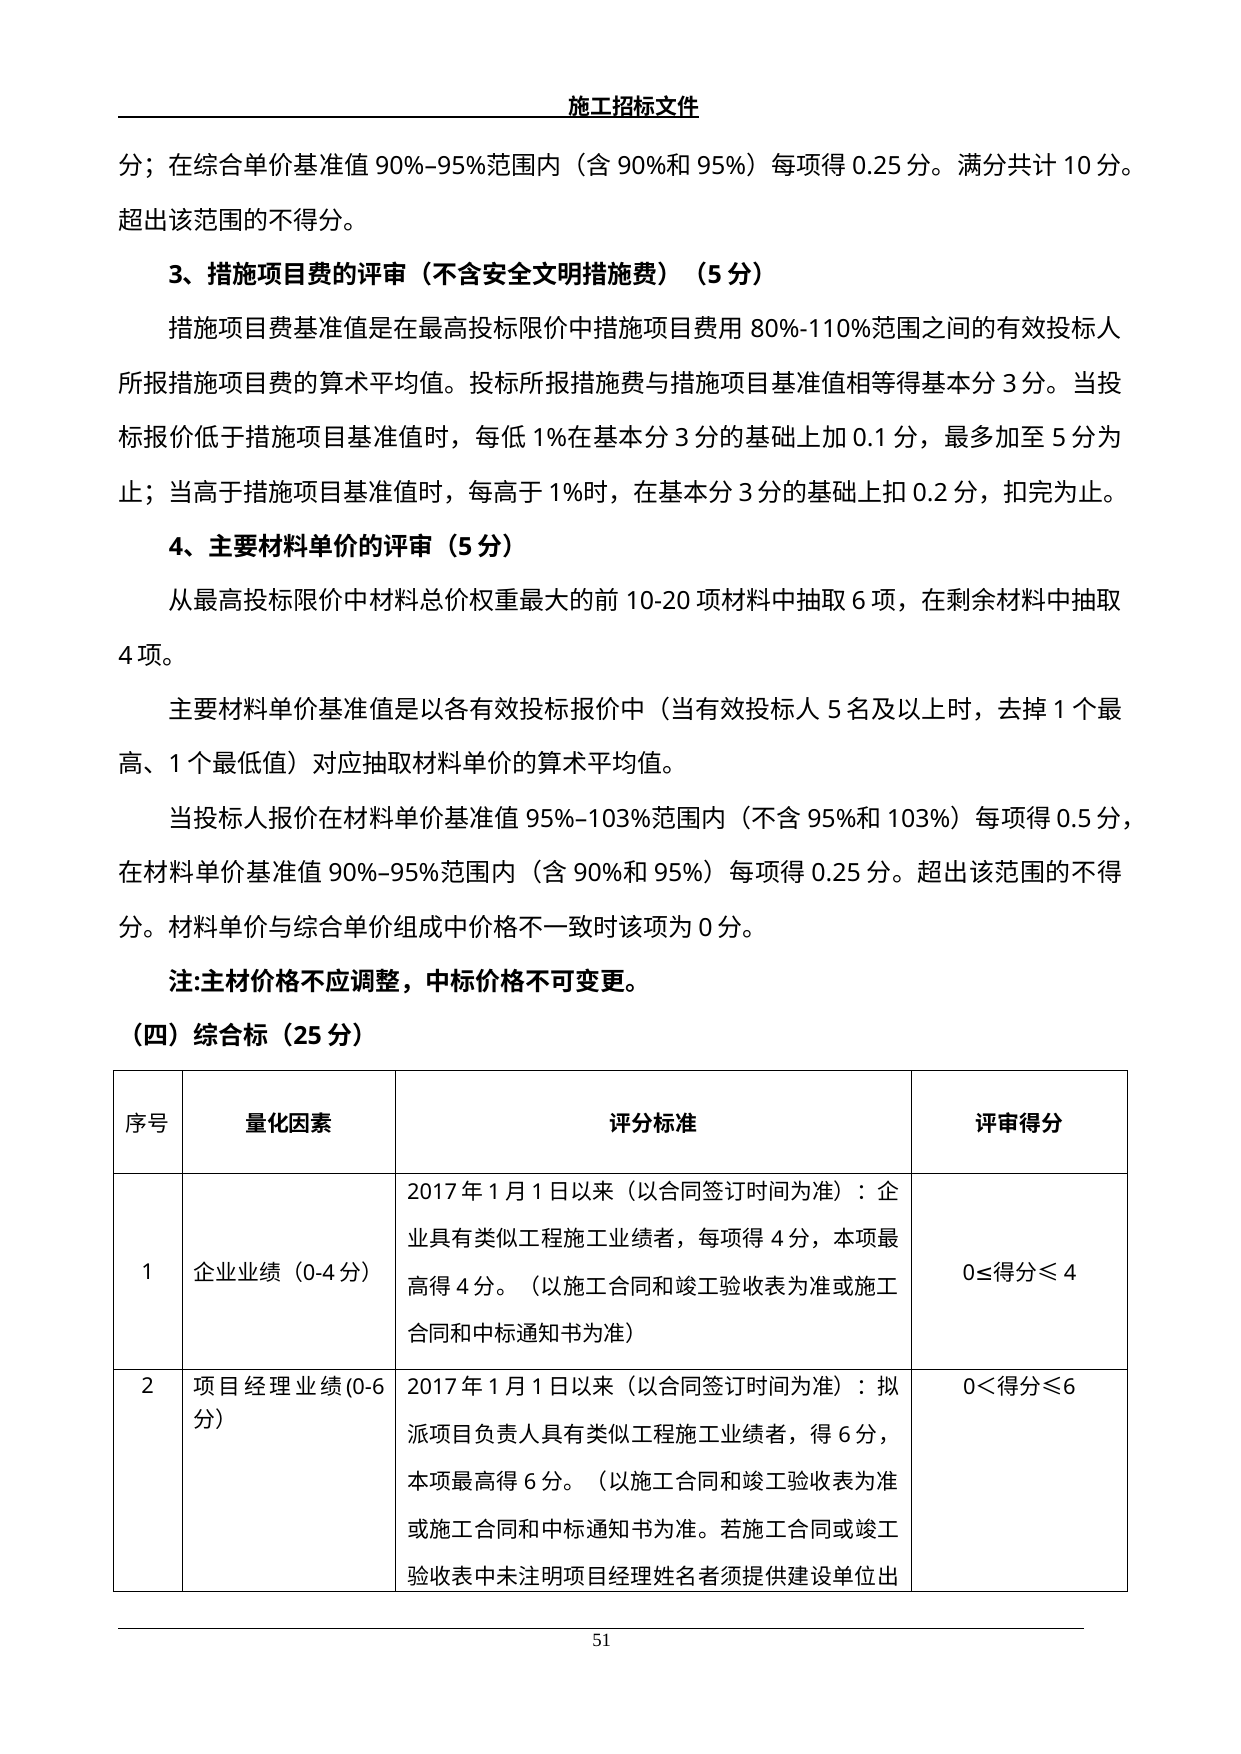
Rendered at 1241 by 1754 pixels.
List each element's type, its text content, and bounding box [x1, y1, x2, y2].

text （四）综合标（25分） [118, 1016, 1122, 1052]
table_cell 项目经理业绩(0-6分） [183, 1370, 395, 1591]
table_cell 0＜得分≤6 [912, 1370, 1127, 1591]
text 从最高投标限价中材料总价权重最大的前10-20项材料中抽取6项，在剩余材料中抽取4项。 [118, 581, 1122, 671]
table_cell 2 [114, 1370, 182, 1591]
list 主要材料单价的评审（5分） [118, 526, 1122, 563]
table_header 序号 [114, 1071, 182, 1173]
text 措施项目费基准值是在最高投标限价中措施项目费用80%-110%范围之间的有效投标人所报措施项目费的算术平均值。投标所报措施费与措施项目基准值相等得基本分3分。当投标报价低于措施项目基准值时，每低1%在基本分3分的基础上加0.1分，最多加至5分为止；当高于措施项目基准值时，每高于1%时，在基本分3分的基础上扣0.2分，扣完为止。 [118, 309, 1122, 508]
text 主要材料单价基准值是以各有效投标报价中（当有效投标人5名及以上时，去掉1个最高、1个最低值）对应抽取材料单价的算术平均值。 [118, 689, 1122, 780]
text 注:主材价格不应调整，中标价格不可变更。 [118, 961, 1122, 998]
table_cell 企业业绩（0-4分） [183, 1174, 395, 1368]
table_cell 0≤得分≤ 4 [912, 1174, 1127, 1368]
table_header 量化因素 [183, 1071, 395, 1173]
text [118, 146, 1122, 236]
table_header 评审得分 [912, 1071, 1127, 1173]
table_cell 2017年1月1日以来（以合同签订时间为准）：企业具有类似工程施工业绩者，每项得4分，本项最高得4分。（以施工合同和竣工验收表为准或施工合同和中标通知书为准） [396, 1174, 911, 1368]
text 当投标人报价在材料单价基准值95%–103%范围内（不含95%和103%）每项得0.5分，在材料单价基准值90%–95%范围内（含90%和95%）每项得0.25分。超出该范围的不得分。材料单价与综合单价组成中价格不一致时该项为0分。 [118, 798, 1122, 943]
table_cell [396, 1370, 911, 1591]
table_cell 1 [114, 1174, 182, 1368]
table_header 评分标准 [396, 1071, 911, 1173]
list 措施项目费的评审（不含安全文明措施费）（5分） [118, 254, 1122, 291]
